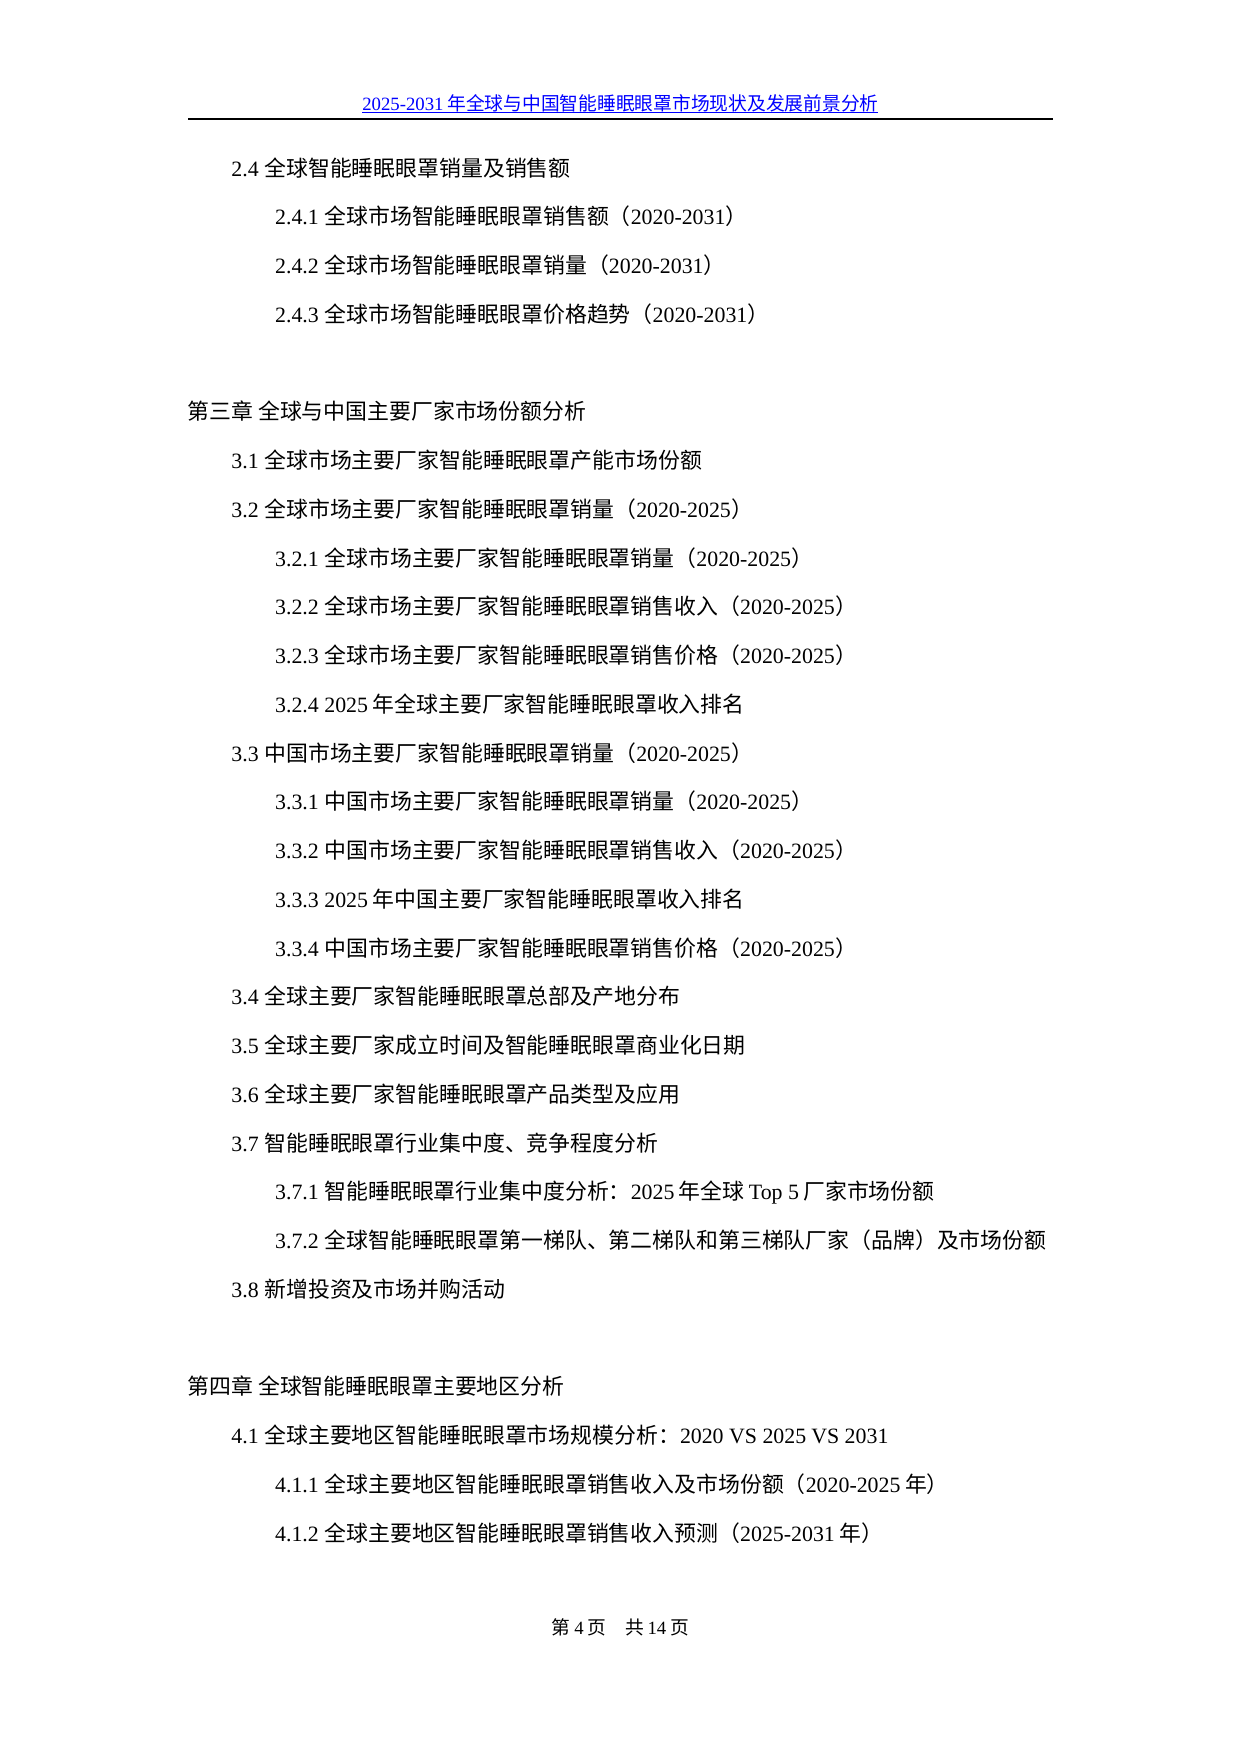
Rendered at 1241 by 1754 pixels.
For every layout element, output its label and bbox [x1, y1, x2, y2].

text [187, 150, 1053, 1548]
